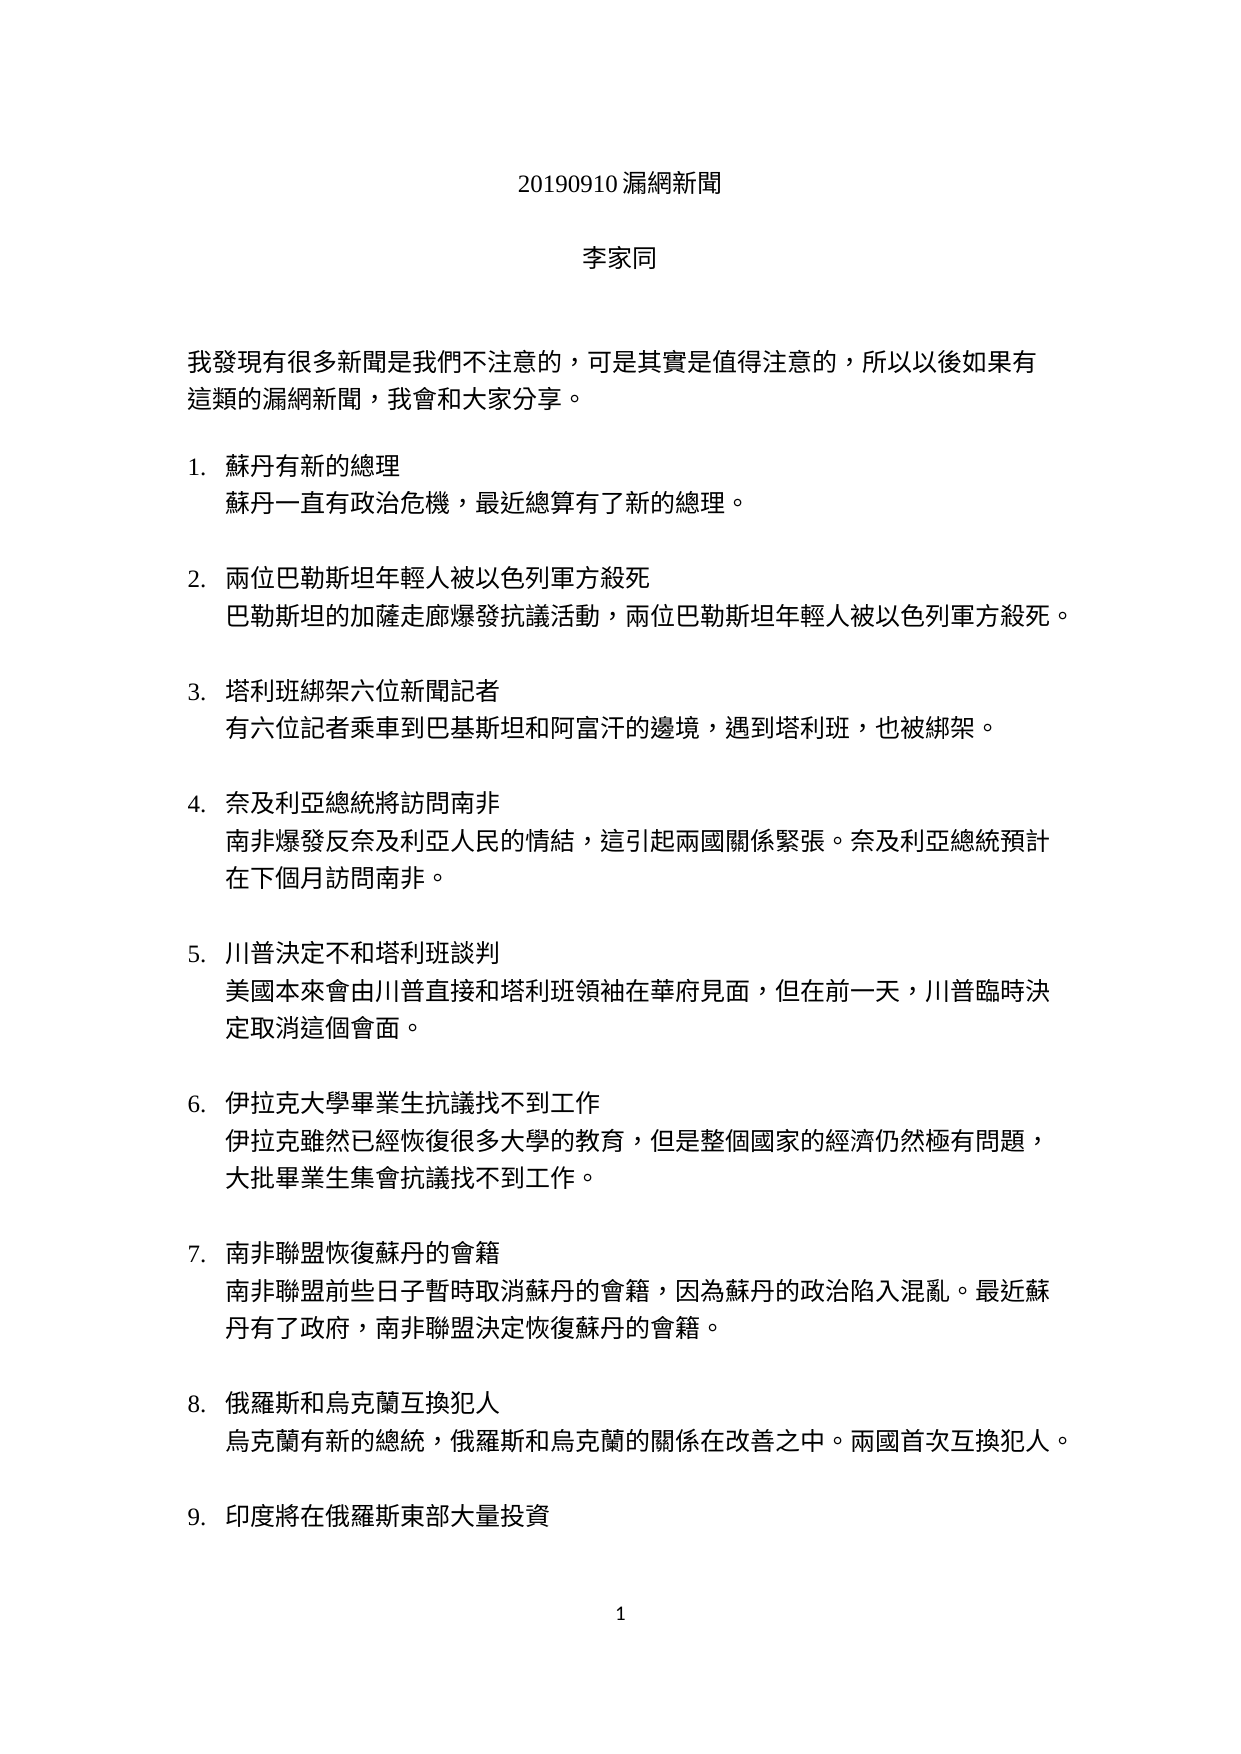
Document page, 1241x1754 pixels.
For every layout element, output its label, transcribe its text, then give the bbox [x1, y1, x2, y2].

list 俄羅斯和烏克蘭互換犯人 [187, 1383, 1053, 1421]
list 蘇丹一直有政治危機，最近總算有了新的總理。 [225, 483, 1053, 521]
list 伊拉克雖然已經恢復很多大學的教育，但是整個國家的經濟仍然極有問題，大批畢業生集會抗議找不到工作。 [225, 1121, 1053, 1196]
list 奈及利亞總統將訪問南非 [187, 783, 1053, 821]
list 南非聯盟恢復蘇丹的會籍 [187, 1233, 1053, 1271]
text 李家同 [187, 237, 1053, 275]
text 我發現有很多新聞是我們不注意的，可是其實是值得注意的，所以以後如果有這類的漏網新聞，我會和大家分享。 [187, 342, 1053, 417]
list 兩位巴勒斯坦年輕人被以色列軍方殺死 [187, 558, 1053, 596]
list 巴勒斯坦的加薩走廊爆發抗議活動，兩位巴勒斯坦年輕人被以色列軍方殺死。 [225, 596, 1053, 633]
list 烏克蘭有新的總統，俄羅斯和烏克蘭的關係在改善之中。兩國首次互換犯人。 [225, 1421, 1053, 1458]
list 印度將在俄羅斯東部大量投資 [187, 1496, 1053, 1533]
list 蘇丹有新的總理 [187, 446, 1053, 483]
text 20190910漏網新聞 [187, 162, 1053, 200]
list 伊拉克大學畢業生抗議找不到工作 [187, 1083, 1053, 1121]
list 川普決定不和塔利班談判 [187, 933, 1053, 971]
list 南非爆發反奈及利亞人民的情結，這引起兩國關係緊張。奈及利亞總統預計在下個月訪問南非。 [225, 821, 1053, 896]
list 美國本來會由川普直接和塔利班領袖在華府見面，但在前一天，川普臨時決定取消這個會面。 [225, 971, 1053, 1046]
list 有六位記者乘車到巴基斯坦和阿富汗的邊境，遇到塔利班，也被綁架。 [225, 708, 1053, 746]
list 塔利班綁架六位新聞記者 [187, 671, 1053, 708]
list 南非聯盟前些日子暫時取消蘇丹的會籍，因為蘇丹的政治陷入混亂。最近蘇丹有了政府，南非聯盟決定恢復蘇丹的會籍。 [225, 1271, 1053, 1346]
